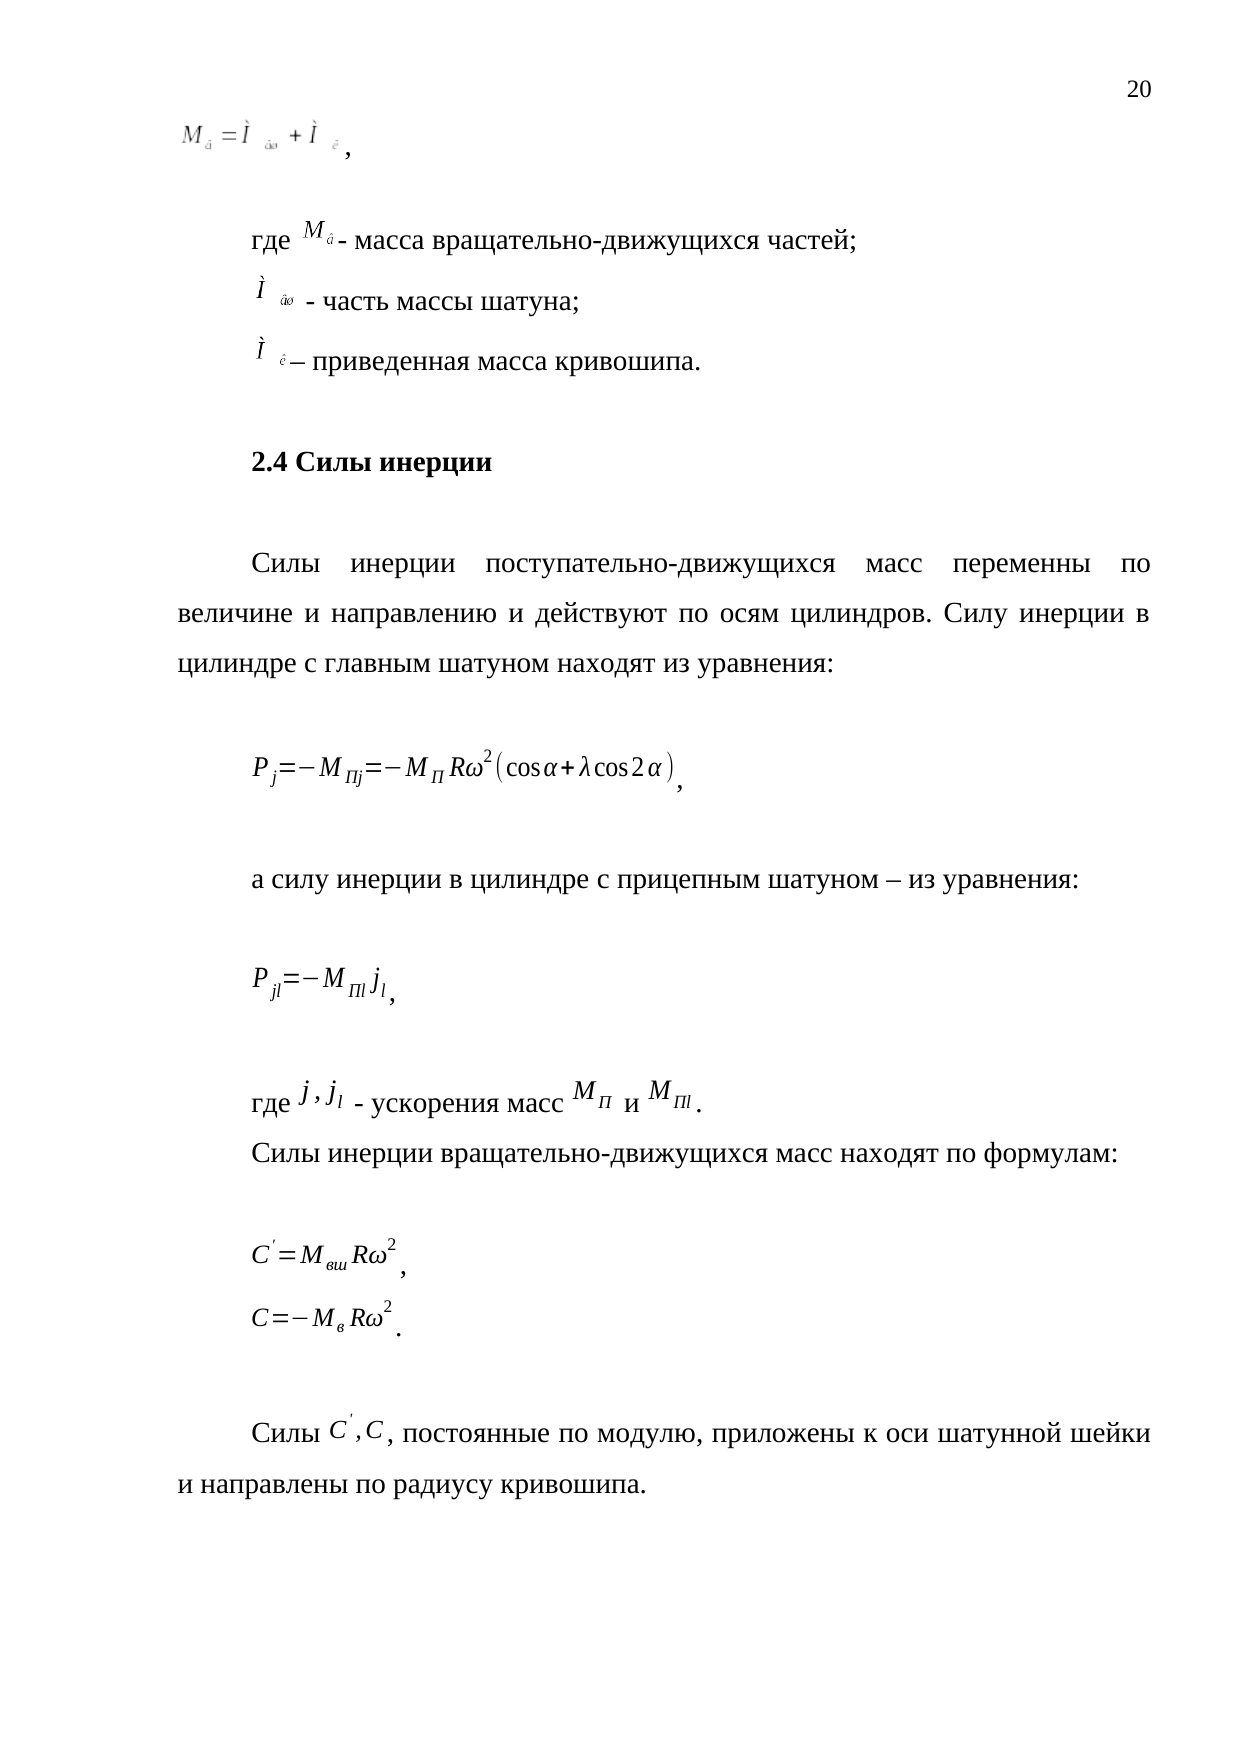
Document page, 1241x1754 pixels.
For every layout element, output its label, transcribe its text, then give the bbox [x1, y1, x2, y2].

text Силы инерции поступательно-движущихся масс переменны по величине и направлению и действуют по осям цилиндров. Силу инерции в цилиндре с главным шатуном находят из уравнения: [177, 545, 1152, 679]
subtitle 2.4 Силы инерции [177, 444, 1152, 478]
text . [177, 1298, 1152, 1343]
text а силу инерции в цилиндре с прицепным шатуном – из уравнения: [177, 861, 1152, 895]
text Силы инерции вращательно-движущихся масс находят по формулам: [177, 1135, 1152, 1168]
text – приведенная масса кривошипа. [177, 333, 1152, 377]
text , [177, 962, 1152, 1007]
text где - ускорения масс и . [177, 1074, 1152, 1118]
text , [177, 746, 1152, 794]
text где - масса вращательно-движущихся частей; [177, 212, 1152, 256]
text Силы , постоянные по модулю, приложены к оси шатунной шейки и направлены по радиусу кривошипа. [177, 1410, 1152, 1499]
text , [177, 1236, 1152, 1281]
text - часть массы шатуна; [177, 273, 1152, 316]
